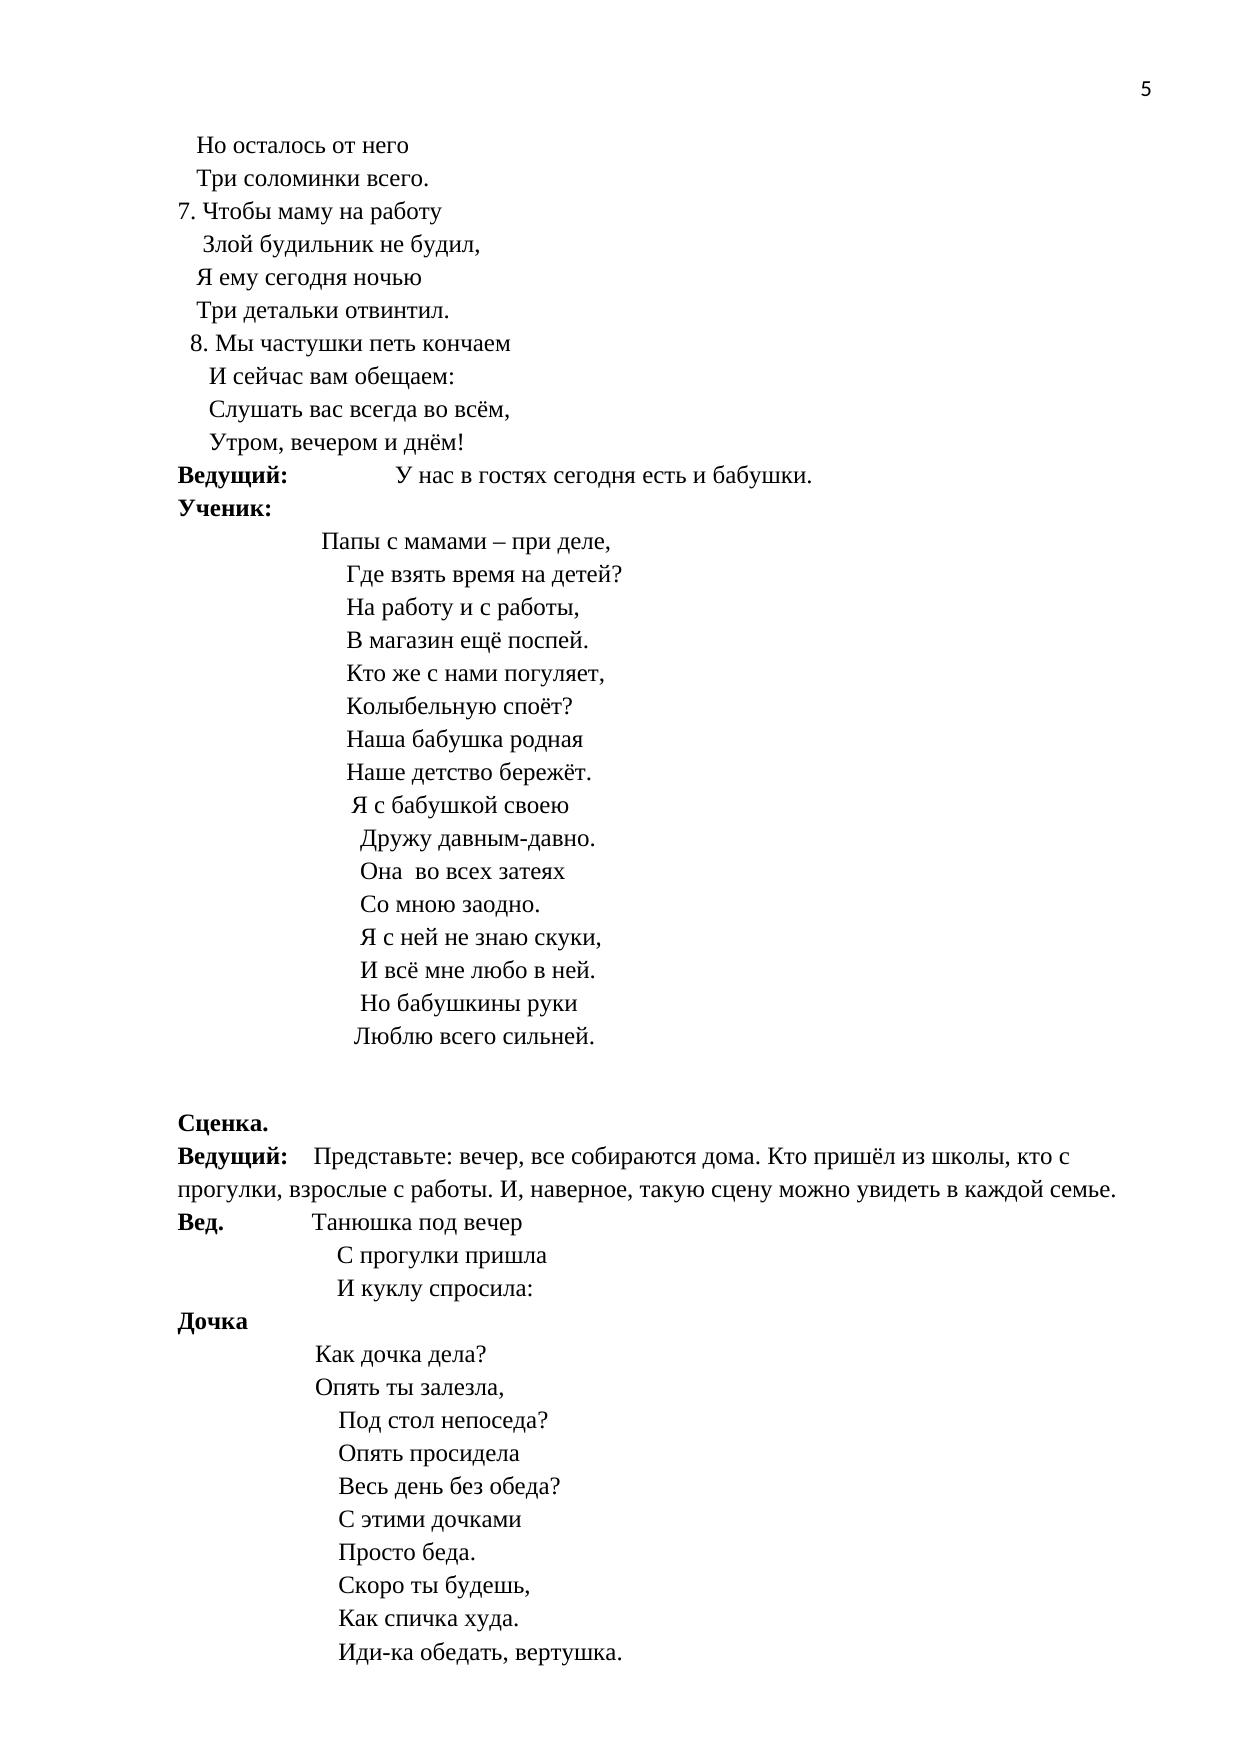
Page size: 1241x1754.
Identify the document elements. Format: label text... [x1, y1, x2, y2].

text С этими дочками [177, 1504, 1152, 1533]
text Я с бабушкой своею [177, 790, 1152, 819]
text Где взять время на детей? [177, 559, 1152, 588]
text Я ему сегодня ночью [177, 262, 1152, 291]
text Сценка. [177, 1108, 1152, 1137]
text Дружу давным-давно. [177, 823, 1152, 852]
text Наше детство бережёт. [177, 757, 1152, 786]
text Папы с мамами – при деле, [177, 526, 1152, 555]
text Иди-ка обедать, вертушка. [177, 1637, 1152, 1665]
text Просто беда. [177, 1537, 1152, 1566]
text Слушать вас всегда во всём, [177, 394, 1152, 423]
text И сейчас вам обещаем: [177, 361, 1152, 390]
text И куклу спросила: [177, 1273, 1152, 1302]
text Опять просидела [177, 1438, 1152, 1467]
text Ведущий: У нас в гостях сегодня есть и бабушки. [177, 460, 1152, 489]
text Кто же с нами погуляет, [177, 658, 1152, 687]
text Три детальки отвинтил. [177, 295, 1152, 324]
text Три соломинки всего. [177, 163, 1152, 192]
text Вед. Танюшка под вечер [177, 1207, 1152, 1236]
text В магазин ещё поспей. [177, 625, 1152, 654]
text Люблю всего сильней. [177, 1021, 1152, 1050]
text 8. Мы частушки петь кончаем [177, 328, 1152, 357]
text Со мною заодно. [177, 889, 1152, 918]
text Но осталось от него [177, 130, 1152, 158]
text Но бабушкины руки [177, 988, 1152, 1017]
text Под стол непоседа? [177, 1405, 1152, 1434]
text С прогулки пришла [177, 1240, 1152, 1269]
text Она во всех затеях [177, 856, 1152, 885]
text 7. Чтобы маму на работу [177, 196, 1152, 224]
text Весь день без обеда? [177, 1471, 1152, 1500]
text Утром, вечером и днём! [177, 427, 1152, 456]
text Дочка [177, 1306, 1152, 1335]
text И всё мне любо в ней. [177, 955, 1152, 984]
text Скоро ты будешь, [177, 1571, 1152, 1599]
text Колыбельную споёт? [177, 691, 1152, 720]
text Наша бабушка родная [177, 724, 1152, 753]
text Злой будильник не будил, [177, 229, 1152, 258]
text Как спичка худа. [177, 1603, 1152, 1632]
text Ведущий: Представьте: вечер, все собираются дома. Кто пришёл из школы, кто с прогулки, взрослые с работы. И, наверное, такую сцену можно увидеть в каждой семье. [177, 1141, 1152, 1203]
text Как дочка дела? [177, 1339, 1152, 1368]
text Ученик: [177, 493, 1152, 522]
text Опять ты залезла, [177, 1372, 1152, 1401]
text На работу и с работы, [177, 592, 1152, 621]
text Я с ней не знаю скуки, [177, 922, 1152, 951]
